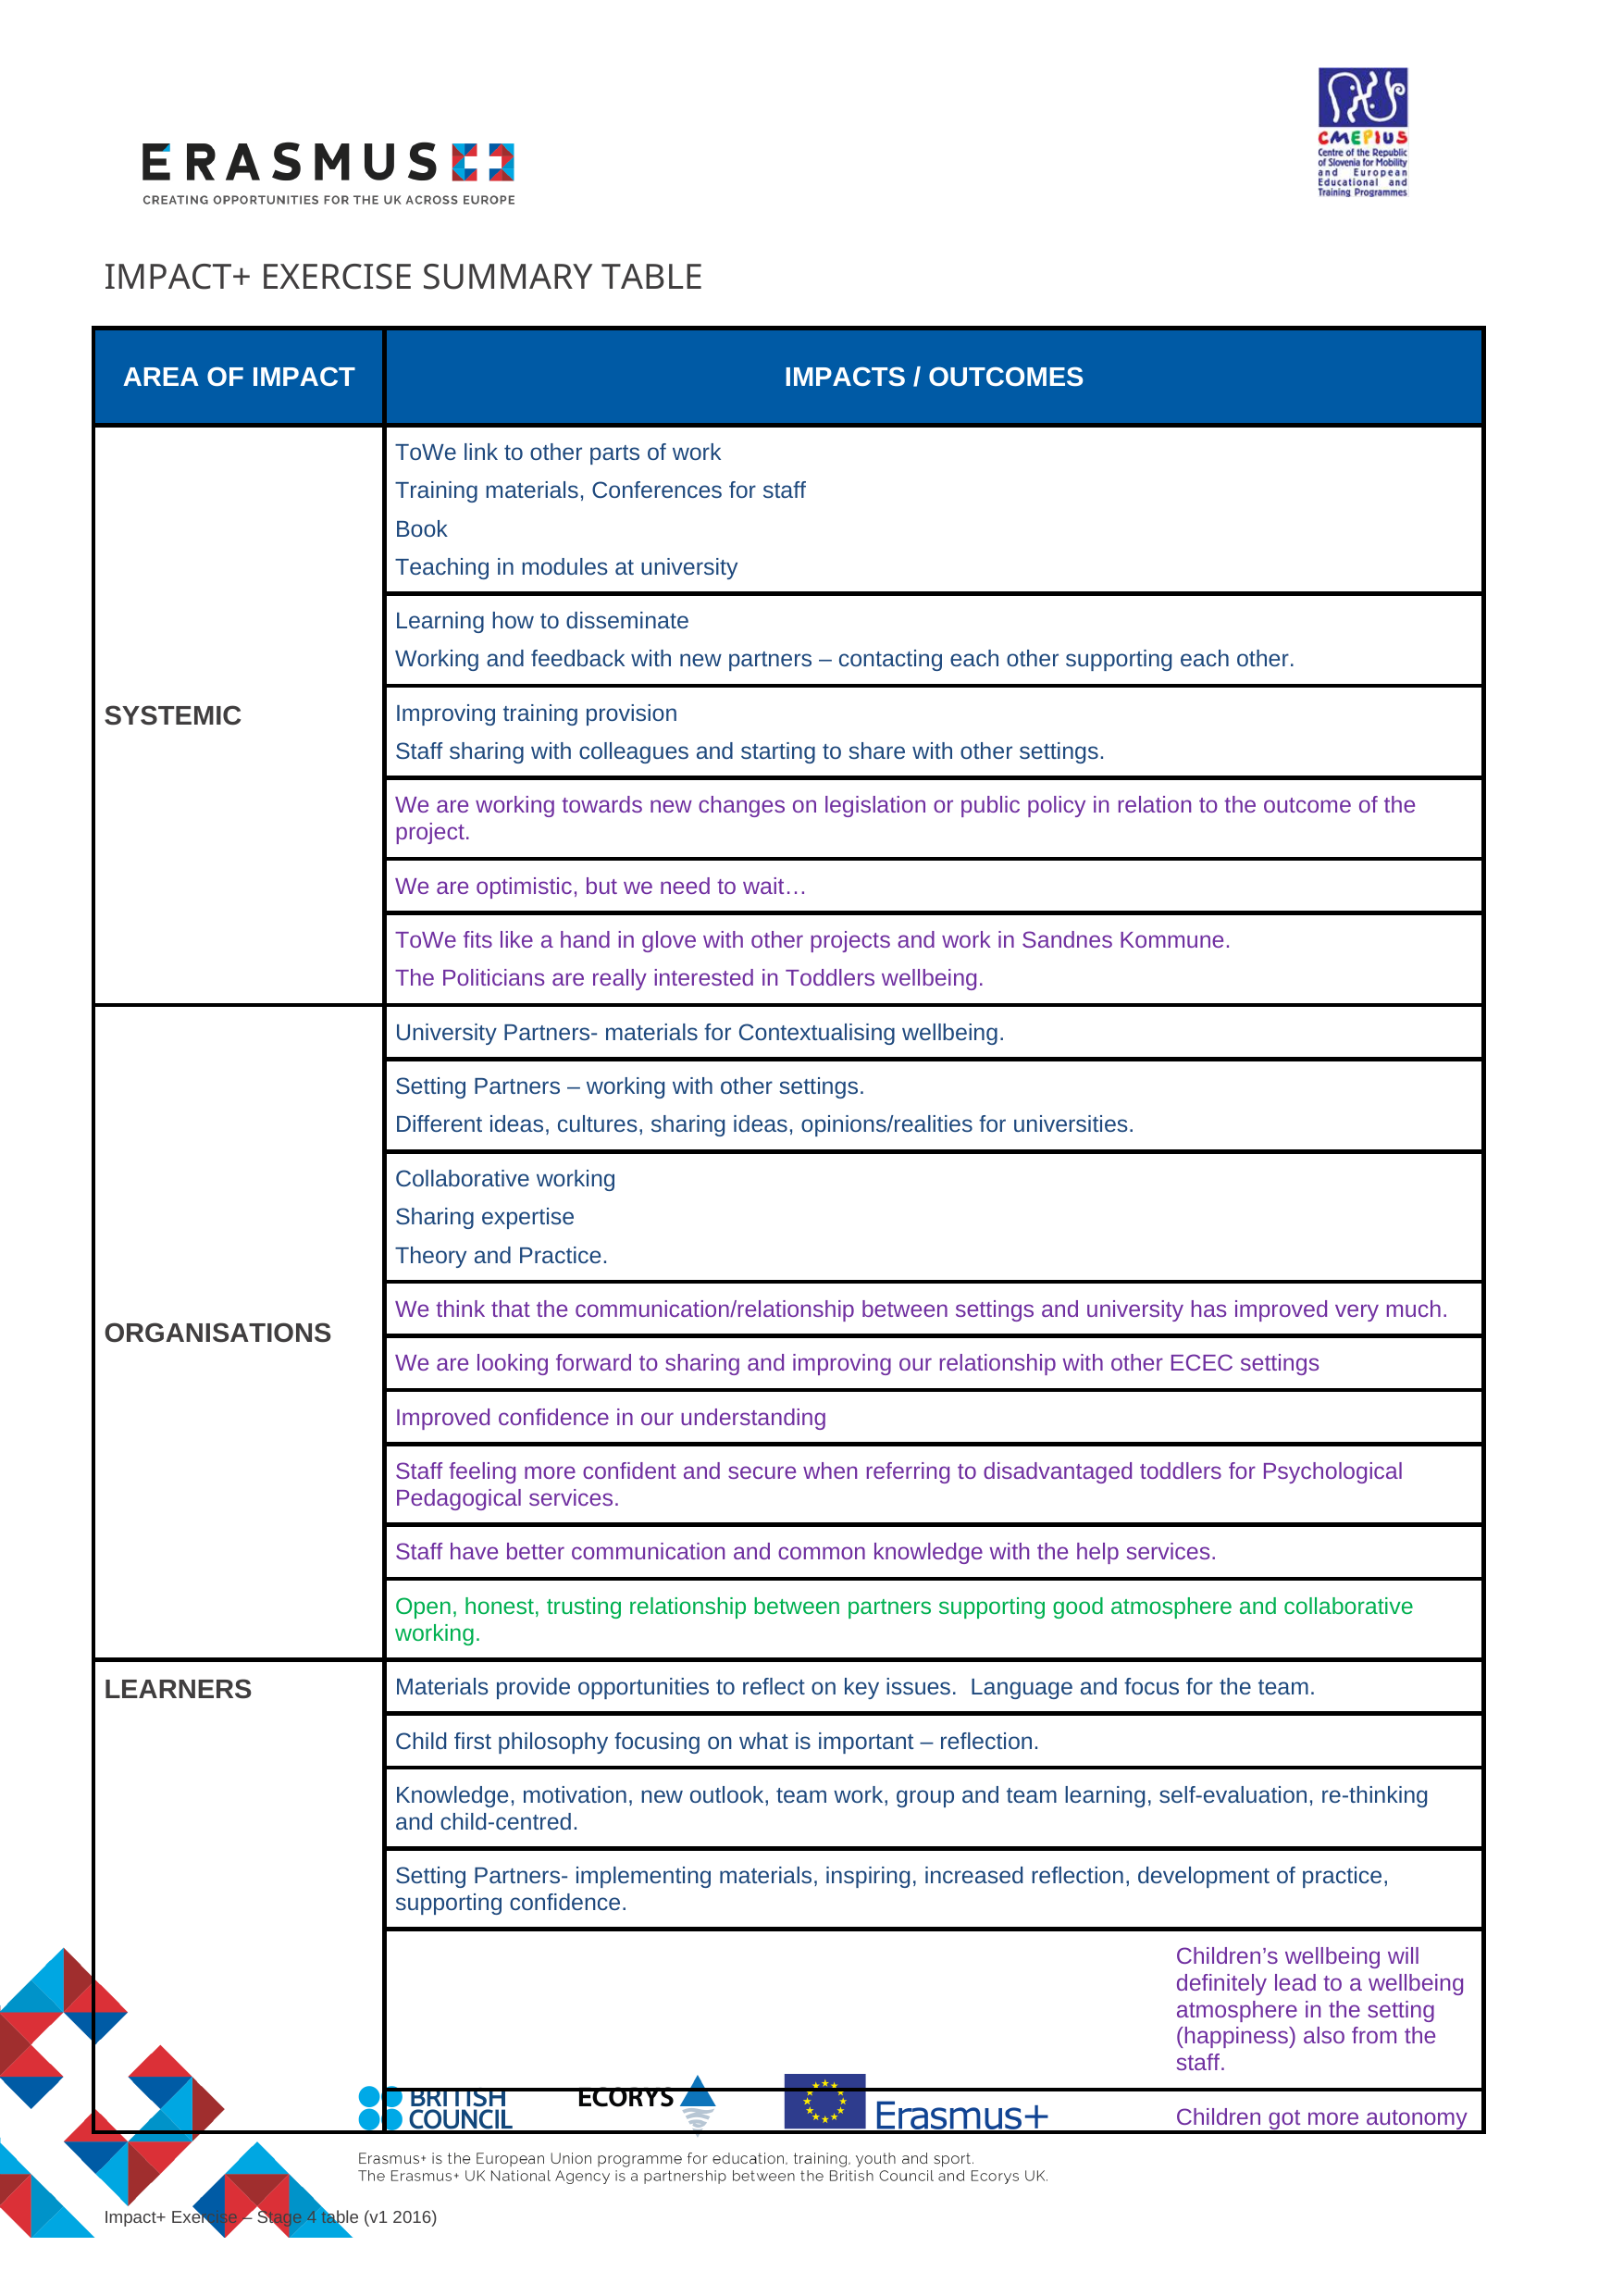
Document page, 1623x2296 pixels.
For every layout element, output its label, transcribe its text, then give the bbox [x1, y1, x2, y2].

table_cell Learning how to disseminate Working and feedback with new partners – contacting each other supporting each other. [387, 596, 1481, 684]
table_header IMPACTS / OUTCOMES [387, 330, 1481, 423]
table_cell SYSTEMIC [95, 428, 382, 1003]
table_cell Staff feeling more confident and secure when referring to disadvantaged toddlers for Psychological Pedagogical services. [387, 1446, 1481, 1522]
picture [0, 1920, 1158, 2238]
table_cell Materials provide opportunities to reflect on key issues. Language and focus for the team. [387, 1662, 1481, 1711]
picture [1318, 68, 1410, 198]
table_cell We think that the communication/relationship between settings and university has improved very much. [387, 1284, 1481, 1334]
table_cell Setting Partners – working with other settings. Different ideas, cultures, sharing ideas, opinions/realities for universities. [387, 1061, 1481, 1149]
table_cell LEARNERS [95, 1662, 382, 2129]
table_cell Knowledge, motivation, new outlook, team work, group and team learning, self-evaluation, re-thinking and child-centred. [387, 1769, 1481, 1846]
table_cell ToWe fits like a hand in glove with other projects and work in Sandnes Kommune. The Politicians are really interested in Toddlers wellbeing. [387, 915, 1481, 1003]
table_cell University Partners- materials for Contextualising wellbeing. [387, 1007, 1481, 1057]
table_cell Open, honest, trusting relationship between partners supporting good atmosphere and collaborative working. [387, 1581, 1481, 1657]
table_cell Child first philosophy focusing on what is important – reflection. [387, 1716, 1481, 1766]
table_cell Setting Partners- implementing materials, inspiring, increased reflection, development of practice, supporting confidence. [387, 1851, 1481, 1927]
table_cell We are looking forward to sharing and improving our relationship with other ECEC settings [387, 1338, 1481, 1387]
table_cell Improving training provision Staff sharing with colleagues and starting to share with other settings. [387, 688, 1481, 776]
text IMPACT+ EXERCISE SUMMARY TABLE [104, 253, 1519, 300]
picture [0, 58, 576, 237]
table_cell We are working towards new changes on legislation or public policy in relation to the outcome of the project. [387, 780, 1481, 857]
table_header AREA OF IMPACT [95, 330, 382, 423]
table_cell Children’s wellbeing will definitely lead to a wellbeing atmosphere in the setting (happiness) also from the staff. [387, 1931, 1481, 2088]
table_cell Staff have better communication and common knowledge with the help services. [387, 1527, 1481, 1577]
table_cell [387, 2091, 1481, 2129]
table_cell ToWe link to other parts of work Training materials, Conferences for staff Book Teaching in modules at university [387, 428, 1481, 591]
table_cell Collaborative working Sharing expertise Theory and Practice. [387, 1154, 1481, 1280]
table_cell ORGANISATIONS [95, 1007, 382, 1657]
table_cell We are optimistic, but we need to wait… [387, 861, 1481, 911]
table_cell Improved confidence in our understanding [387, 1392, 1481, 1442]
